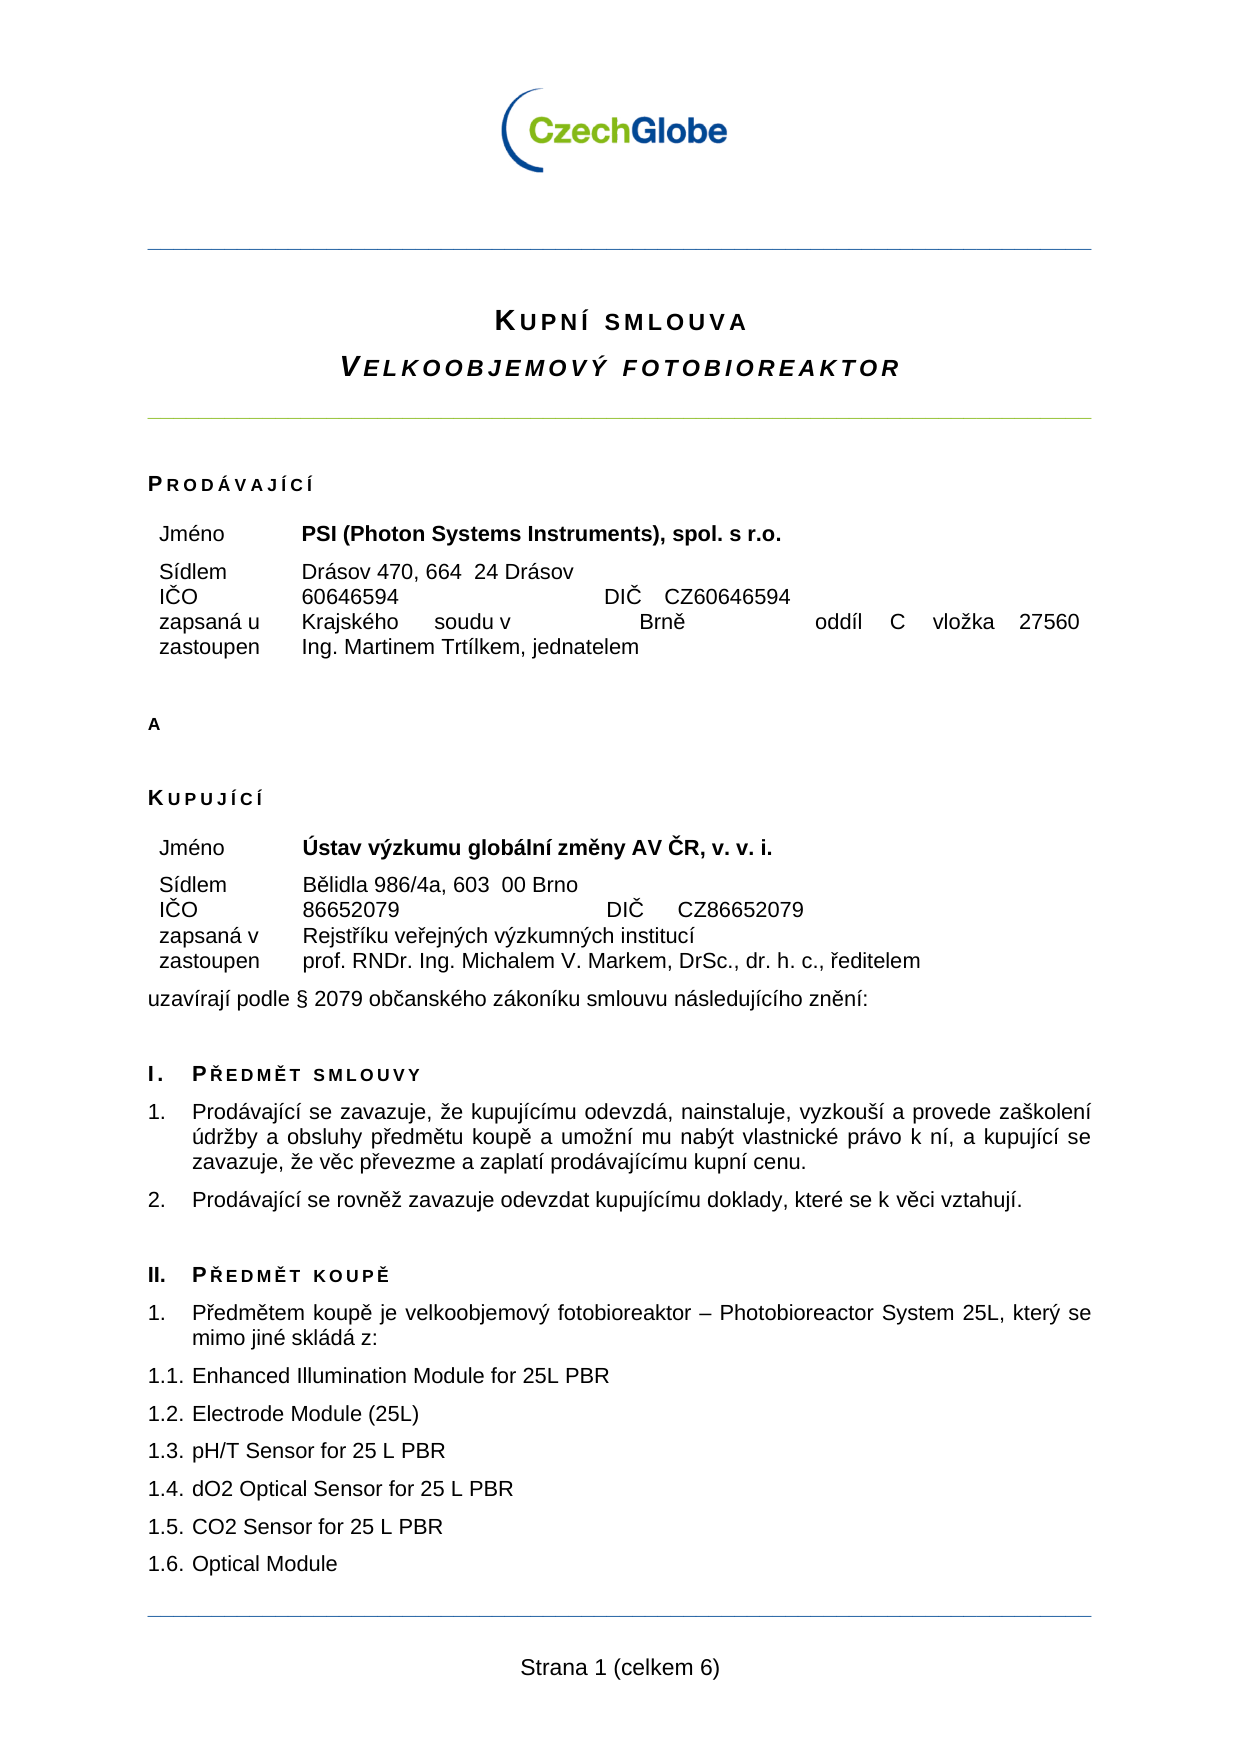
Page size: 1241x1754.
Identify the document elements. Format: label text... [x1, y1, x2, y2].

picture [499, 86, 741, 173]
list dO2 Optical Sensor for 25 L PBR [148, 1476, 1093, 1501]
list CO2 Sensor for 25 L PBR [148, 1514, 1093, 1539]
table_cell 60646594 [290, 584, 593, 609]
text uzavírají podle § 2079 občanského zákoníku smlouvu následujícího znění: [148, 986, 1093, 1011]
table_cell CZ86652079 [666, 898, 1093, 923]
table_cell Krajského [290, 609, 423, 634]
table_cell DIČ [593, 584, 653, 609]
list Enhanced Illumination Module for 25L PBR [148, 1363, 1093, 1388]
table_cell zastoupen [148, 634, 290, 659]
table_cell oddíl [802, 609, 875, 634]
table_header Jméno [148, 508, 290, 558]
list pH/T Sensor for 25 L PBR [148, 1438, 1093, 1463]
table_cell Bělidla 986/4a, 603 00 Brno [291, 872, 1093, 897]
table_cell 27560 [1008, 609, 1093, 634]
table_cell vložka [919, 609, 1008, 634]
table_cell DIČ [595, 898, 666, 923]
table_header PSI (Photon Systems Instruments), spol. s r.o. [290, 508, 1093, 558]
list Prodávající se zavazuje, že kupujícímu odevzdá, nainstaluje, vyzkouší a provede zaškolení údržby a obsluhy předmětu koupě a umožní mu nabýt vlastnické právo k ní, a kupující se zavazuje, že věc převezme a zaplatí prodávajícímu kupní cenu. [148, 1099, 1093, 1174]
table_cell Sídlem [148, 559, 290, 584]
table_cell prof. RNDr. Ing. Michalem V. Markem, DrSc., dr. h. c., ředitelem [291, 948, 1093, 973]
table_cell Brně [523, 609, 802, 634]
table_cell Drásov 470, 664 24 Drásov [290, 559, 1093, 584]
table_cell zapsaná v [148, 923, 291, 948]
table_header Jméno [148, 822, 291, 872]
list Předmět smlouvy [148, 1061, 1093, 1086]
text a [148, 709, 1093, 735]
list Předmětem koupě je velkoobjemový fotobioreaktor – Photobioreactor System 25L, který se mimo jiné skládá z: [148, 1300, 1093, 1350]
list Electrode Module (25L) [148, 1401, 1093, 1426]
text Kupní smlouva [148, 303, 1093, 336]
table_cell zastoupen [148, 948, 291, 973]
text __________________________________________________________________________ [148, 395, 1093, 421]
table_cell 86652079 [291, 898, 595, 923]
table_cell Rejstříku veřejných výzkumných institucí [291, 923, 1093, 948]
table_cell C [875, 609, 919, 634]
list Prodávající se rovněž zavazuje odevzdat kupujícímu doklady, které se k věci vztahují. [148, 1187, 1093, 1212]
table_header Ústav výzkumu globální změny AV ČR, v. v. i. [291, 822, 1093, 872]
list Předmět koupě [148, 1262, 1093, 1287]
text Prodávající [148, 471, 1093, 497]
table_cell Ing. Martinem Trtílkem, jednatelem [290, 634, 1093, 659]
table_cell IČO [148, 584, 290, 609]
table_cell IČO [148, 898, 291, 923]
text Kupující [148, 785, 1093, 810]
text Velkoobjemový fotobioreaktor [148, 349, 1093, 382]
table_cell soudu v [423, 609, 522, 634]
table_cell zapsaná u [148, 609, 290, 634]
list Optical Module [148, 1551, 1093, 1577]
table_cell CZ60646594 [653, 584, 1093, 609]
table_cell Sídlem [148, 872, 291, 897]
